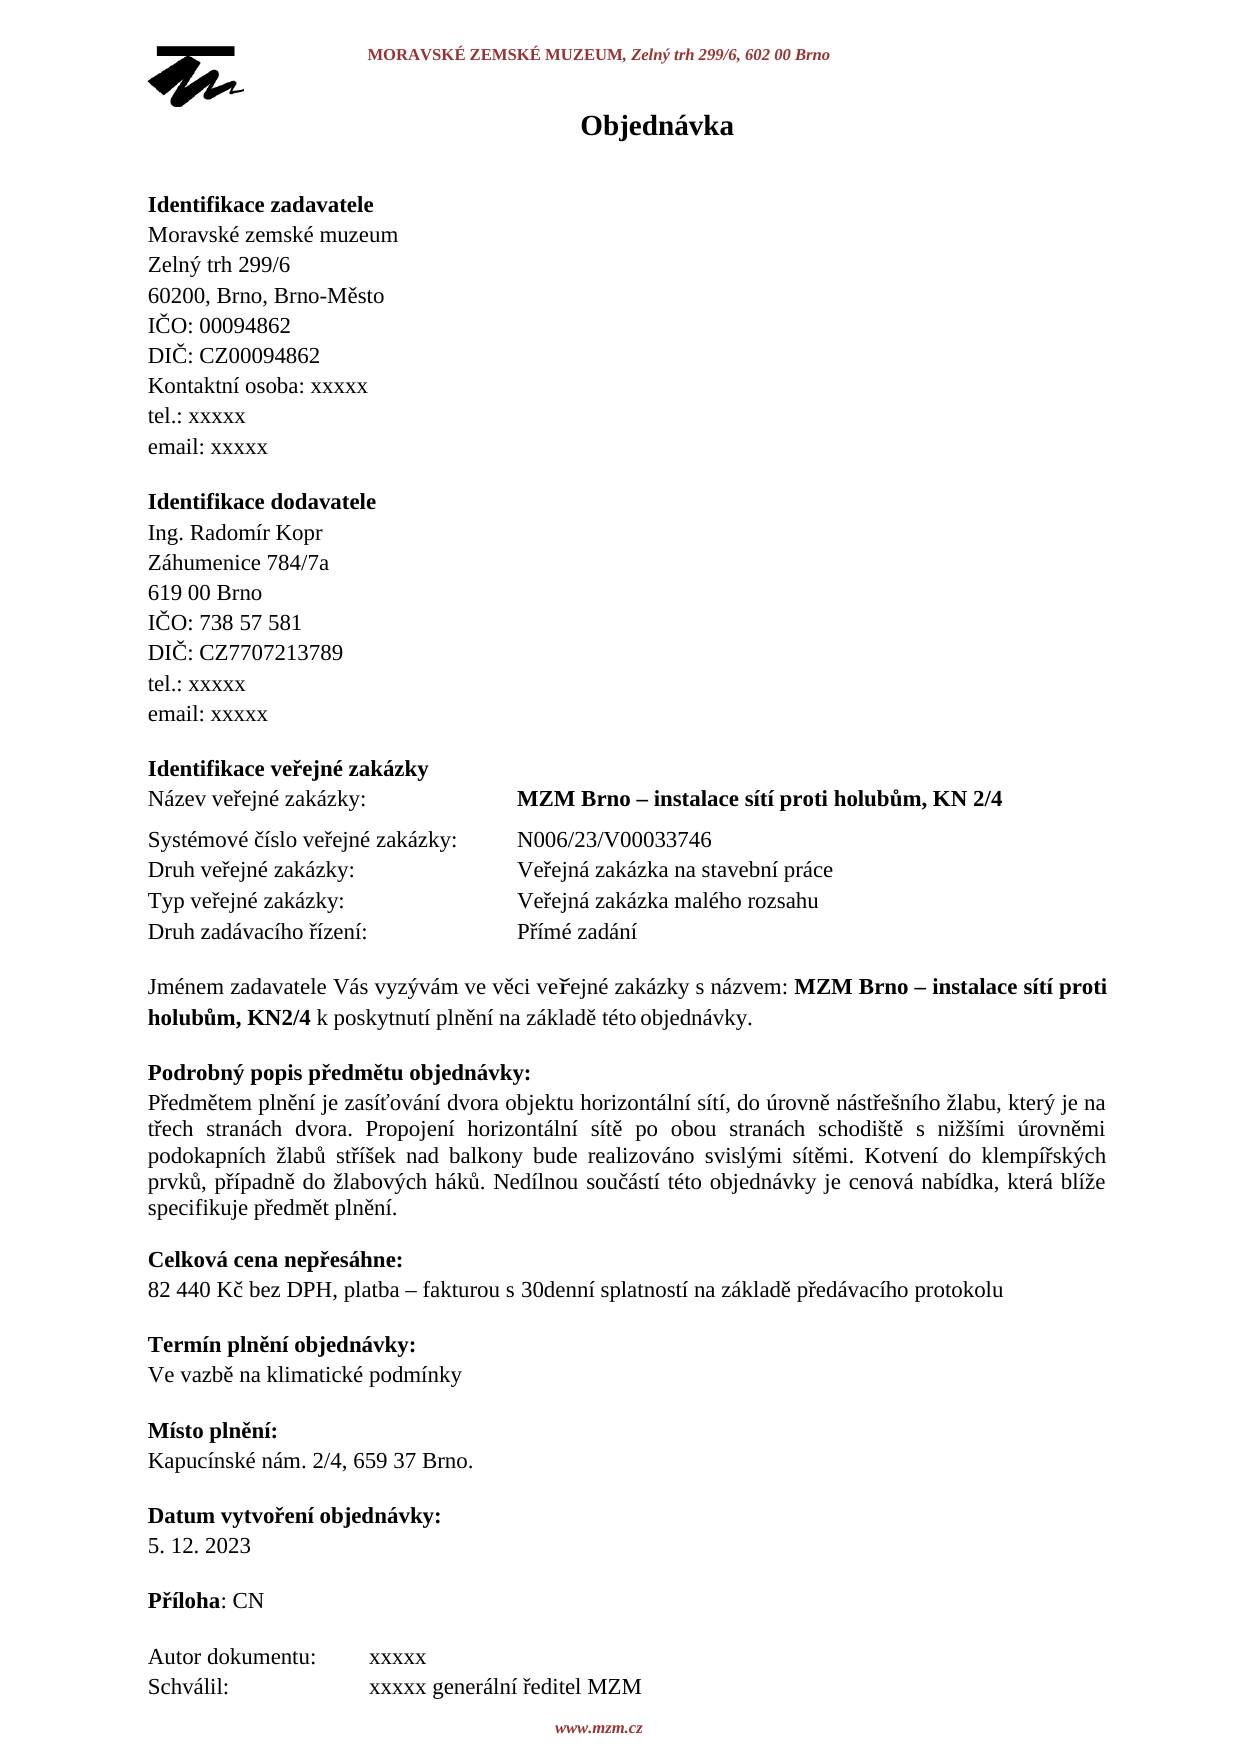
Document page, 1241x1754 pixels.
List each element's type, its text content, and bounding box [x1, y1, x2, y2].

text DIČ: CZ7707213789 [148, 639, 1107, 666]
text Místo plnění: [148, 1417, 1107, 1443]
text 82 440 Kč bez DPH, platba – fakturou s 30denní splatností na základě předávacího protokolu [148, 1276, 1107, 1302]
text Datum vytvoření objednávky: [148, 1502, 1107, 1528]
table_cell Typ veřejné zakázky: [148, 887, 517, 918]
table_cell Druh veřejné zakázky: [148, 857, 517, 887]
text Záhumenice 784/7a [148, 549, 1107, 575]
text IČO: 738 57 581 [148, 609, 1107, 636]
text Ing. Radomír Kopr [148, 519, 1107, 545]
table_cell Druh zadávacího řízení: [148, 918, 517, 948]
text Identifikace zadavatele [148, 191, 1107, 217]
table_cell N006/23/V00033746 [517, 826, 1137, 857]
text Autor dokumentu: xxxxx [148, 1643, 1107, 1669]
text tel.: xxxxx [148, 403, 1107, 429]
table_header MZM Brno – instalace sítí proti holubům, KN 2/4 [517, 785, 1137, 826]
text Jménem zadavatele Vás vyzývám ve věci veřejné zakázky s názvem: MZM Brno – instalace sítí proti holubům, KN2/4 k poskytnutí plnění na základě této objednávky. [148, 973, 1107, 1030]
table_cell Veřejná zakázka na stavební práce [517, 857, 1137, 887]
text Kapucínské nám. 2/4, 659 37 Brno. [148, 1447, 1107, 1473]
text Identifikace dodavatele [148, 488, 1107, 515]
table_header Název veřejné zakázky: [148, 785, 517, 826]
text Moravské zemské muzeum Zelný trh 299/6 60200, Brno, Brno-Město IČO: 00094862 [148, 221, 1107, 338]
text 5. 12. 2023 [148, 1532, 1107, 1559]
text Příloha: CN [148, 1587, 1107, 1614]
text tel.: xxxxx [148, 670, 1107, 696]
text email: xxxxx [148, 700, 1107, 726]
text Identifikace veřejné zakázky [148, 755, 1107, 781]
subtitle Objednávka [207, 108, 1107, 142]
list Předmětem plnění je zasíťování dvora objektu horizontální sítí, do úrovně nástřešního žlabu, který je na třech stranách dvora. Propojení horizontální sítě po obou stranách schodiště s nižšími úrovněmi podokapních žlabů stříšek nad balkony bude realizováno svislými sítěmi. Kotvení do klempířských prvků, případně do žlabových háků. Nedílnou součástí této objednávky je cenová nabídka, která blíže specifikuje předmět plnění. [148, 1089, 1107, 1221]
text DIČ: CZ00094862 Kontaktní osoba: xxxxx [148, 342, 1107, 399]
text Ve vazbě na klimatické podmínky [148, 1361, 1107, 1388]
table_cell Přímé zadání [517, 918, 1137, 948]
text Schválil: xxxxx generální ředitel MZM [148, 1673, 1107, 1699]
text Podrobný popis předmětu objednávky: [148, 1059, 1107, 1085]
table_cell Systémové číslo veřejné zakázky: [148, 826, 517, 857]
text 619 00 Brno [148, 579, 1107, 605]
picture [147, 44, 244, 107]
table_cell Veřejná zakázka malého rozsahu [517, 887, 1137, 918]
text Celková cena nepřesáhne: [148, 1246, 1107, 1272]
text Termín plnění objednávky: [148, 1331, 1107, 1358]
text email: xxxxx [148, 433, 1107, 459]
